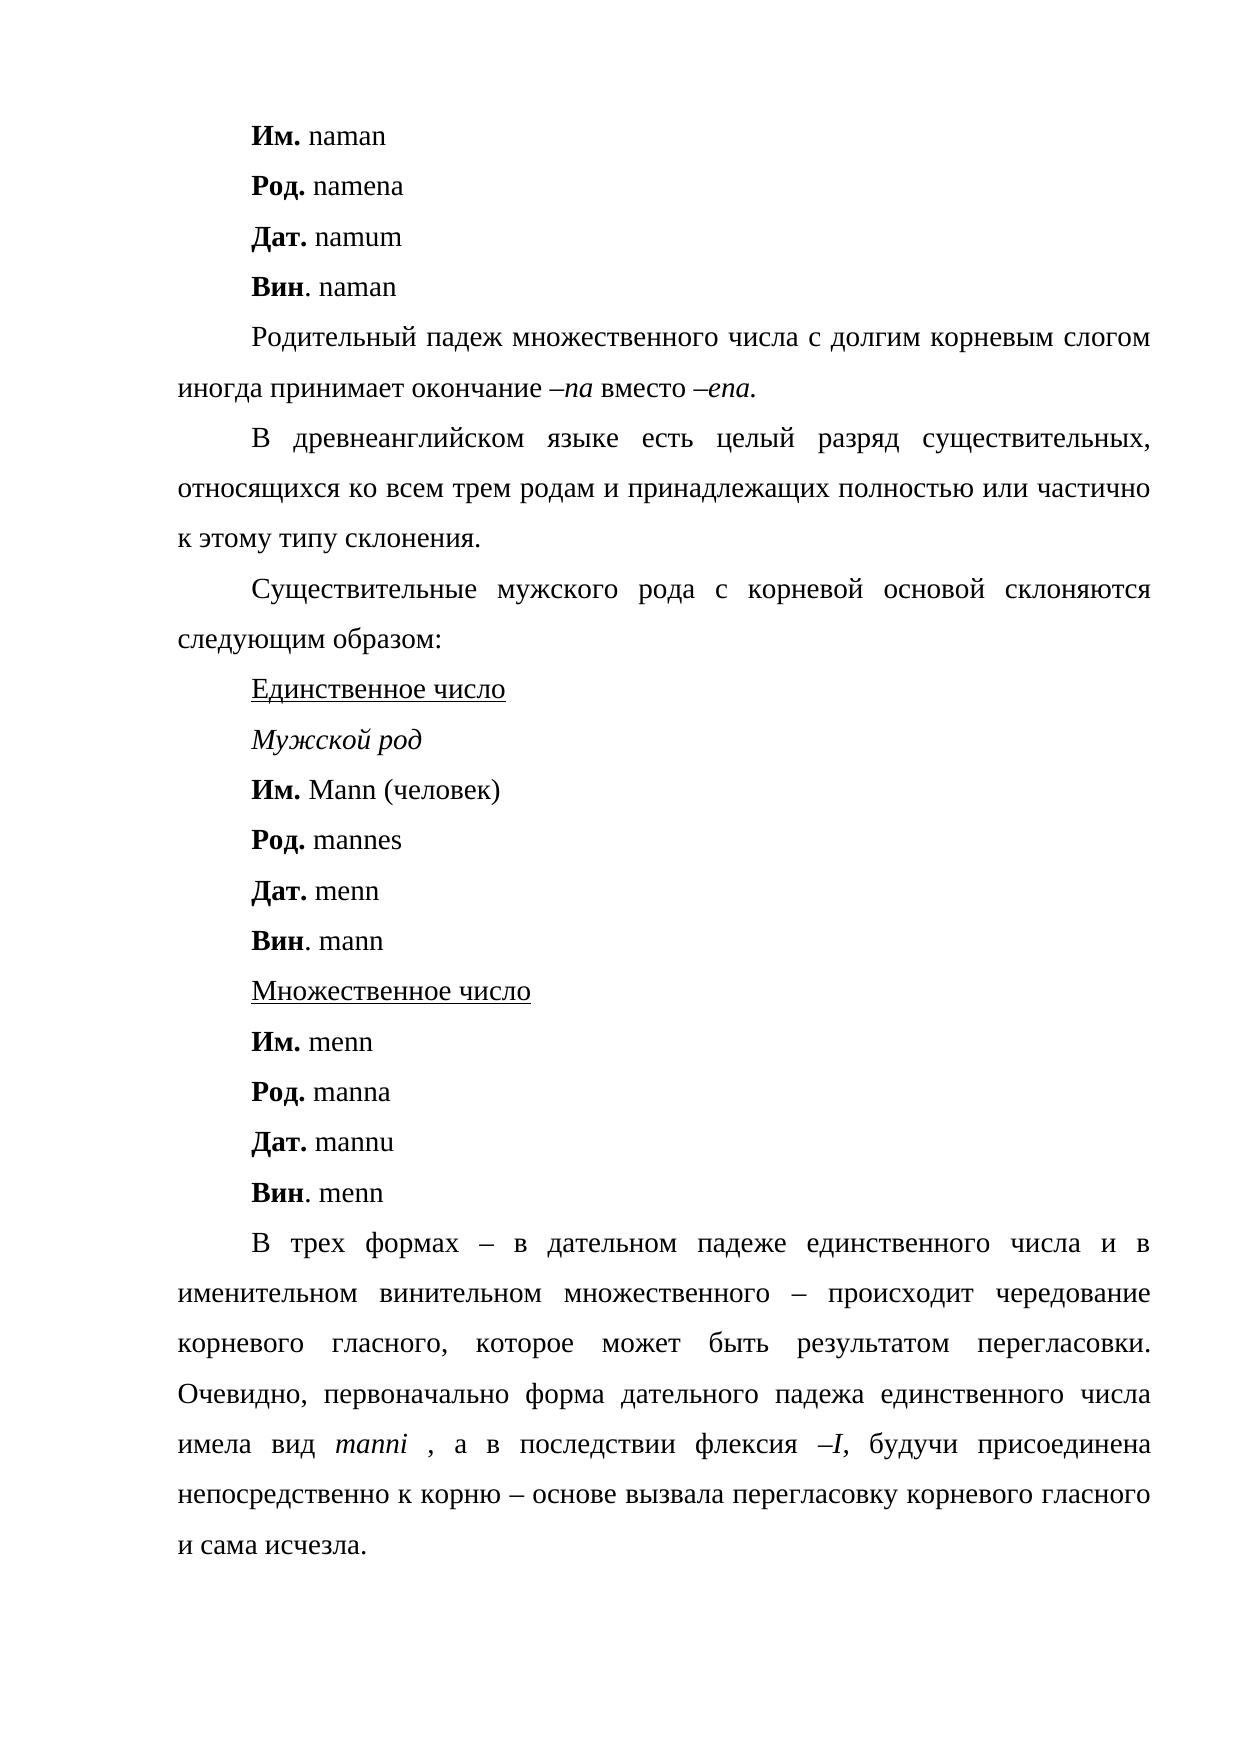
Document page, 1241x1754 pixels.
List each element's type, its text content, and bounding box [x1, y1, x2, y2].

text Вин. menn [177, 1175, 1152, 1208]
text Родительный падеж множественного числа с долгим корневым слогом иногда принимает окончание –na вместо –ena. [177, 319, 1152, 403]
text Множественное число [177, 973, 1152, 1007]
text Мужской род [177, 722, 1152, 755]
text Дат. mannu [177, 1124, 1152, 1158]
text Им. Mann (человек) [177, 772, 1152, 806]
text Им. naman [177, 118, 1152, 152]
text В трех формах – в дательном падеже единственного числа и в именительном винительном множественного – происходит чередование корневого гласного, которое может быть результатом перегласовки. Очевидно, первоначально форма дательного падежа единственного числа имела вид manni , а в последствии флексия –I, будучи присоединена непосредственно к корню – основе вызвала перегласовку корневого гласного и сама исчезла. [177, 1225, 1152, 1560]
text Единственное число [177, 672, 1152, 705]
text Дат. namum [177, 219, 1152, 252]
text Вин. naman [177, 269, 1152, 303]
text Род. mannes [177, 822, 1152, 856]
text Род. manna [177, 1074, 1152, 1108]
text Существительные мужского рода с корневой основой склоняются следующим образом: [177, 571, 1152, 655]
text Дат. menn [177, 873, 1152, 906]
text Род. namena [177, 168, 1152, 202]
text Вин. mann [177, 923, 1152, 957]
text В древнеанглийском языке есть целый разряд существительных, относящихся ко всем трем родам и принадлежащих полностью или частично к этому типу склонения. [177, 420, 1152, 554]
text Им. menn [177, 1024, 1152, 1057]
